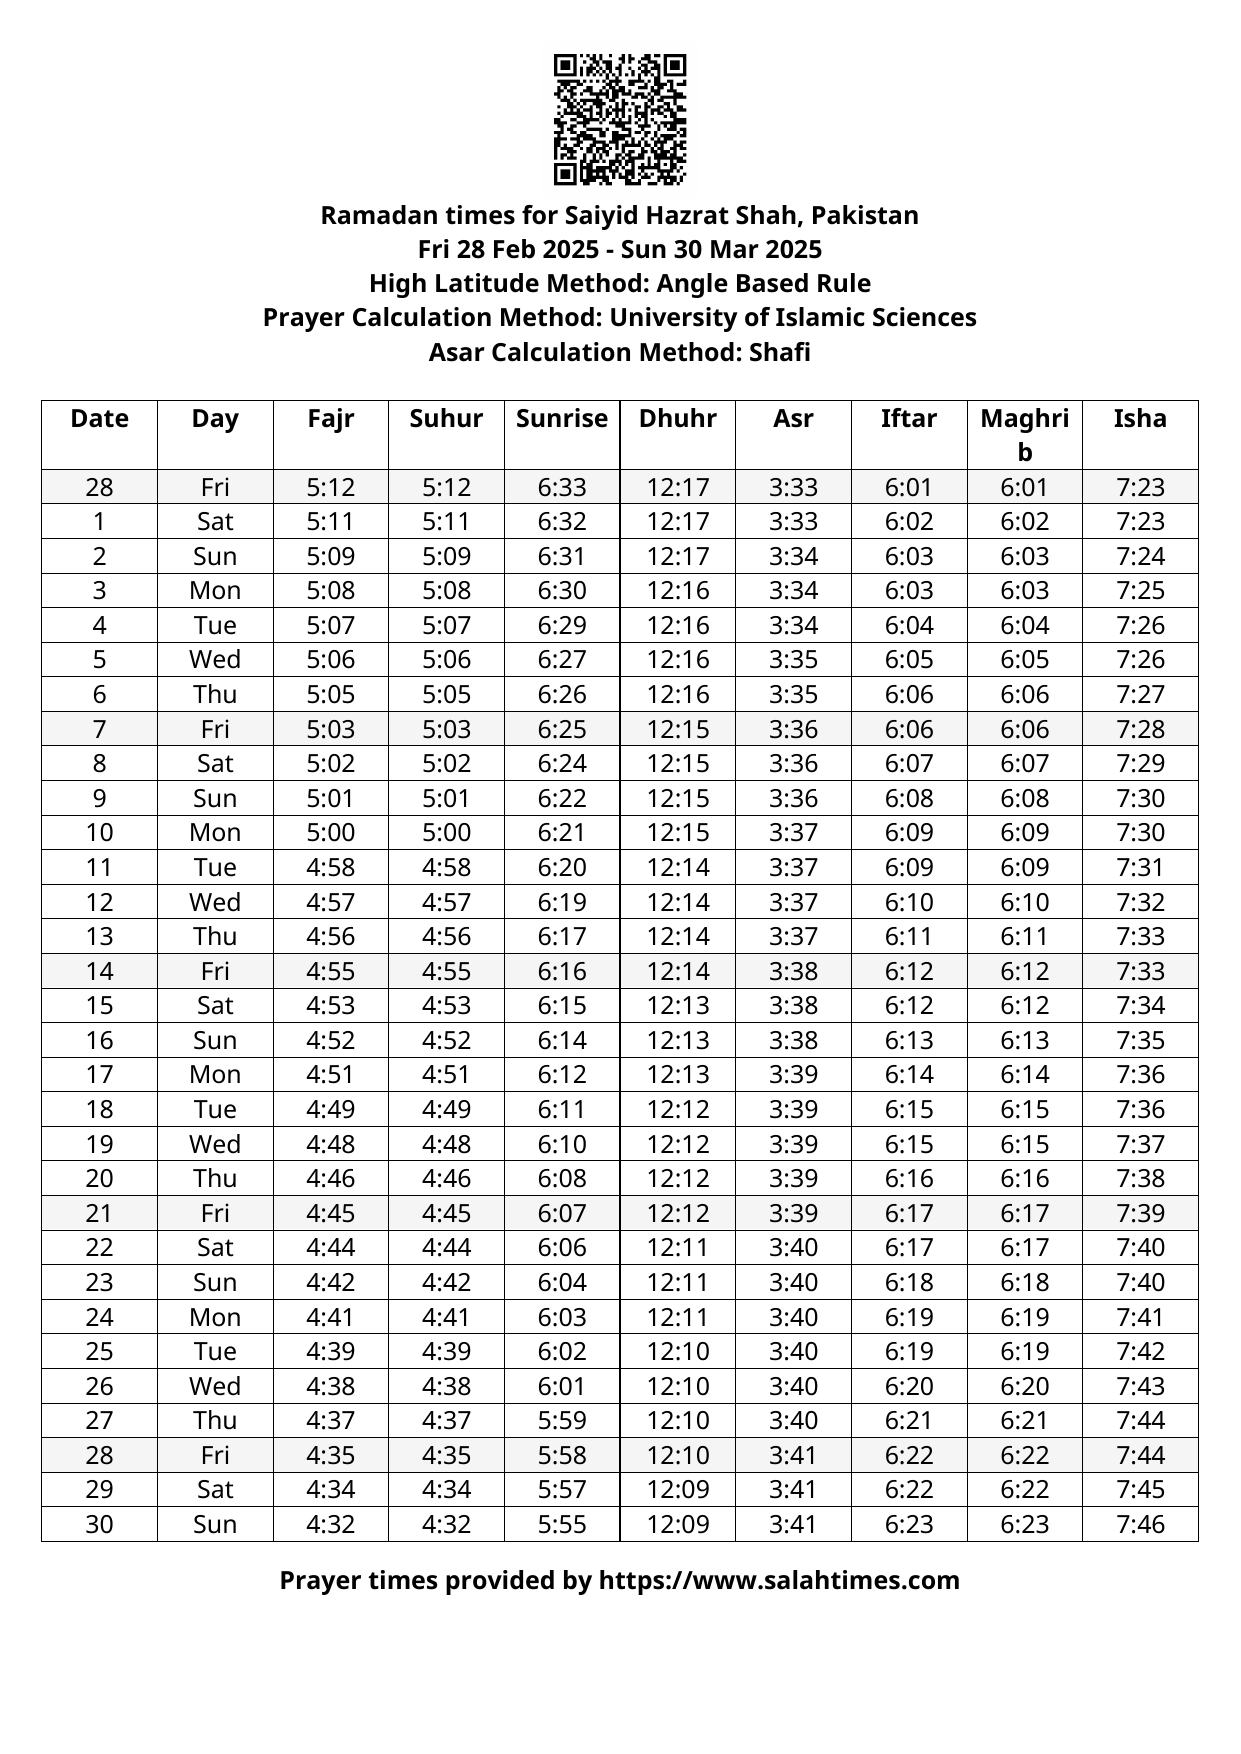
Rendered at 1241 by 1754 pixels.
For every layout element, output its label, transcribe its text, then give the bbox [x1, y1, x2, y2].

table_cell 3:39 [736, 1196, 851, 1229]
table_cell 6:18 [852, 1265, 967, 1299]
table_cell 12:17 [621, 504, 735, 538]
table_cell 6:15 [968, 1127, 1082, 1160]
table_cell 7:23 [1083, 470, 1198, 503]
table_cell 6:19 [852, 1334, 967, 1368]
table_cell 4:46 [389, 1161, 504, 1195]
table_cell 6:02 [968, 504, 1082, 538]
table_cell 4:39 [389, 1334, 504, 1368]
table_cell 4:41 [274, 1300, 388, 1333]
text Prayer Calculation Method: University of Islamic Sciences [42, 300, 1198, 334]
table_cell 4:38 [389, 1369, 504, 1402]
table_cell 26 [42, 1369, 157, 1402]
table_cell 6:07 [852, 746, 967, 780]
table_cell 6:10 [968, 885, 1082, 918]
table_cell 24 [42, 1300, 157, 1333]
table_cell 28 [42, 470, 157, 503]
table_cell 4:44 [274, 1231, 388, 1264]
table_cell 3:41 [736, 1438, 851, 1472]
table_cell 14 [42, 954, 157, 987]
table_header Maghrib [968, 401, 1082, 469]
table_cell 4:37 [389, 1404, 504, 1437]
table_cell 12:12 [621, 1127, 735, 1160]
table_cell 4:56 [274, 919, 388, 953]
table_cell 21 [42, 1196, 157, 1229]
table_cell 6:06 [852, 712, 967, 745]
table_cell 12:16 [621, 574, 735, 607]
table_cell 4:45 [389, 1196, 504, 1229]
table_cell 6:12 [505, 1058, 619, 1091]
table_cell 28 [42, 1438, 157, 1472]
table_cell 3:37 [736, 919, 851, 953]
text Asar Calculation Method: Shafi [42, 334, 1198, 368]
table_cell 7:43 [1083, 1369, 1198, 1402]
table_cell 6:12 [968, 954, 1082, 987]
table_cell Mon [158, 816, 273, 849]
table_cell 4:34 [389, 1473, 504, 1506]
table_cell 6:17 [968, 1196, 1082, 1229]
table_cell 17 [42, 1058, 157, 1091]
table_cell 10 [42, 816, 157, 849]
table_header Date [42, 401, 157, 469]
table_cell 4:51 [389, 1058, 504, 1091]
table_cell 6:03 [968, 539, 1082, 572]
table_cell 6:17 [968, 1231, 1082, 1264]
table_cell 3:36 [736, 712, 851, 745]
table_cell 6:19 [505, 885, 619, 918]
table_cell 12:10 [621, 1404, 735, 1437]
table_cell 29 [42, 1473, 157, 1506]
table_cell 4:42 [389, 1265, 504, 1299]
table_cell 4:49 [274, 1092, 388, 1126]
table_cell 5:11 [389, 504, 504, 538]
table_cell 5:09 [389, 539, 504, 572]
table_cell 4:38 [274, 1369, 388, 1402]
table_cell 7:39 [1083, 1196, 1198, 1229]
table_cell 7:27 [1083, 677, 1198, 711]
table_cell 7:36 [1083, 1058, 1198, 1091]
table_cell 7:30 [1083, 816, 1198, 849]
table_cell 7:26 [1083, 643, 1198, 676]
table_cell Wed [158, 885, 273, 918]
table_cell 6:04 [968, 608, 1082, 642]
table_cell 4:48 [274, 1127, 388, 1160]
table_cell Sat [158, 504, 273, 538]
table_cell 6:12 [852, 989, 967, 1022]
table_cell 6:31 [505, 539, 619, 572]
table_cell 5:12 [274, 470, 388, 503]
table_cell Thu [158, 919, 273, 953]
table_cell 3:39 [736, 1161, 851, 1195]
table_cell 4:39 [274, 1334, 388, 1368]
table_cell 7:25 [1083, 574, 1198, 607]
table_cell 7 [42, 712, 157, 745]
table_cell 6:15 [852, 1092, 967, 1126]
table_cell 6:09 [852, 816, 967, 849]
table_cell 6:16 [505, 954, 619, 987]
table_cell 6:20 [852, 1369, 967, 1402]
table_cell 6:04 [505, 1265, 619, 1299]
table_cell 12:09 [621, 1473, 735, 1506]
table_cell 7:30 [1083, 781, 1198, 814]
table_cell 5:05 [274, 677, 388, 711]
table_cell 2 [42, 539, 157, 572]
table_cell 6:12 [852, 954, 967, 987]
table_cell 4:32 [274, 1507, 388, 1541]
table_cell 12:12 [621, 1196, 735, 1229]
table_cell 22 [42, 1231, 157, 1264]
table_cell 7:42 [1083, 1334, 1198, 1368]
table_cell 7:33 [1083, 954, 1198, 987]
table_cell 5:07 [274, 608, 388, 642]
table_cell 6:09 [968, 850, 1082, 884]
table_cell 27 [42, 1404, 157, 1437]
table_cell 4:35 [389, 1438, 504, 1472]
table_cell 6:15 [968, 1092, 1082, 1126]
table_cell Mon [158, 1300, 273, 1333]
table_cell 6:14 [852, 1058, 967, 1091]
table_cell 5:06 [274, 643, 388, 676]
table_cell 4:48 [389, 1127, 504, 1160]
table_cell Sun [158, 539, 273, 572]
text Fri 28 Feb 2025 - Sun 30 Mar 2025 [42, 232, 1198, 266]
table_cell 12:16 [621, 643, 735, 676]
table_cell 4:55 [389, 954, 504, 987]
table_cell 6:14 [968, 1058, 1082, 1091]
table_cell 6:21 [505, 816, 619, 849]
table_cell 6:16 [852, 1161, 967, 1195]
table_cell Tue [158, 608, 273, 642]
table_cell 6:06 [968, 712, 1082, 745]
table_cell 7:34 [1083, 989, 1198, 1022]
table_cell 1 [42, 504, 157, 538]
table_cell 12:17 [621, 539, 735, 572]
table_cell 3:37 [736, 816, 851, 849]
table_cell 12:12 [621, 1161, 735, 1195]
table_cell 13 [42, 919, 157, 953]
table_cell 3:38 [736, 1023, 851, 1057]
table_cell 4:32 [389, 1507, 504, 1541]
table_cell 16 [42, 1023, 157, 1057]
table_cell 5:01 [389, 781, 504, 814]
table_cell 12:15 [621, 712, 735, 745]
table_cell 6:01 [968, 470, 1082, 503]
table_cell 6:11 [505, 1092, 619, 1126]
table_cell 5:12 [389, 470, 504, 503]
table_cell 6:13 [852, 1023, 967, 1057]
table_cell 12:16 [621, 677, 735, 711]
table_cell 7:41 [1083, 1300, 1198, 1333]
table_cell 3:34 [736, 539, 851, 572]
text High Latitude Method: Angle Based Rule [42, 266, 1198, 300]
table_cell Thu [158, 1404, 273, 1437]
table_cell 6:13 [968, 1023, 1082, 1057]
table_cell 4:41 [389, 1300, 504, 1333]
table_cell 6:06 [968, 677, 1082, 711]
table_cell 4:52 [274, 1023, 388, 1057]
table_cell 20 [42, 1161, 157, 1195]
table_cell 6:11 [968, 919, 1082, 953]
table_header Dhuhr [621, 401, 735, 469]
table_cell 6:08 [968, 781, 1082, 814]
table_cell 12:14 [621, 850, 735, 884]
table_cell 6:08 [505, 1161, 619, 1195]
table_cell 6:14 [505, 1023, 619, 1057]
table_cell 5:00 [274, 816, 388, 849]
table_cell Sat [158, 1473, 273, 1506]
table_cell 4:53 [389, 989, 504, 1022]
table_cell 12:11 [621, 1300, 735, 1333]
picture [542, 41, 699, 198]
table_cell 6:18 [968, 1265, 1082, 1299]
table_cell 15 [42, 989, 157, 1022]
table_cell 3:40 [736, 1334, 851, 1368]
table_cell 5:06 [389, 643, 504, 676]
table_cell 8 [42, 746, 157, 780]
table_cell 4:58 [274, 850, 388, 884]
table_cell 12:10 [621, 1438, 735, 1472]
table_cell Tue [158, 1334, 273, 1368]
table_cell 12:14 [621, 919, 735, 953]
table_cell 3:39 [736, 1058, 851, 1091]
table_cell 3:34 [736, 574, 851, 607]
table_cell 6:27 [505, 643, 619, 676]
table_cell 6:10 [852, 885, 967, 918]
table_cell 4:46 [274, 1161, 388, 1195]
table_cell 4:37 [274, 1404, 388, 1437]
table_cell 3:38 [736, 989, 851, 1022]
table_cell 3:36 [736, 746, 851, 780]
table_cell 9 [42, 781, 157, 814]
table_cell 12:15 [621, 781, 735, 814]
table_header Day [158, 401, 273, 469]
table_cell 7:24 [1083, 539, 1198, 572]
table_cell 4:42 [274, 1265, 388, 1299]
table_cell 4:56 [389, 919, 504, 953]
table_cell 7:40 [1083, 1265, 1198, 1299]
table_header Sunrise [505, 401, 619, 469]
table_cell 6:05 [852, 643, 967, 676]
table_cell 12:14 [621, 885, 735, 918]
table_cell 12:13 [621, 989, 735, 1022]
table_cell 6:25 [505, 712, 619, 745]
table_cell 3:40 [736, 1300, 851, 1333]
table_cell 7:35 [1083, 1023, 1198, 1057]
table_cell 7:44 [1083, 1404, 1198, 1437]
table_header Asr [736, 401, 851, 469]
table_cell 3:33 [736, 504, 851, 538]
table_cell 6:03 [852, 539, 967, 572]
table_cell 6:24 [505, 746, 619, 780]
table_cell 4:52 [389, 1023, 504, 1057]
table_cell 3:40 [736, 1231, 851, 1264]
table_cell Sun [158, 781, 273, 814]
table_cell 5:01 [274, 781, 388, 814]
table_cell Thu [158, 677, 273, 711]
table_cell 5:08 [274, 574, 388, 607]
table_cell Mon [158, 574, 273, 607]
table_cell Sun [158, 1023, 273, 1057]
table_cell 5:57 [505, 1473, 619, 1506]
table_cell 4 [42, 608, 157, 642]
table_cell 7:26 [1083, 608, 1198, 642]
table_cell 6:19 [852, 1300, 967, 1333]
table_cell 5:03 [389, 712, 504, 745]
table_cell 6:09 [968, 816, 1082, 849]
table_cell 3:40 [736, 1265, 851, 1299]
table_cell 12:09 [621, 1507, 735, 1541]
table_cell 6:01 [852, 470, 967, 503]
table_cell 6:23 [968, 1507, 1082, 1541]
table_cell 6:33 [505, 470, 619, 503]
table_cell 3:35 [736, 677, 851, 711]
table_cell 6:26 [505, 677, 619, 711]
table_cell 12:13 [621, 1023, 735, 1057]
table_cell 25 [42, 1334, 157, 1368]
table_cell 6:15 [852, 1127, 967, 1160]
table_cell 6:22 [852, 1473, 967, 1506]
table_cell 12:10 [621, 1334, 735, 1368]
table_cell 6:20 [505, 850, 619, 884]
table_cell 6:17 [852, 1196, 967, 1229]
table_cell 4:35 [274, 1438, 388, 1472]
table_cell 6:15 [505, 989, 619, 1022]
table_cell 12 [42, 885, 157, 918]
table_cell 5:11 [274, 504, 388, 538]
table_cell 3:36 [736, 781, 851, 814]
table_cell 3:41 [736, 1507, 851, 1541]
table_cell Fri [158, 954, 273, 987]
table_cell 6:10 [505, 1127, 619, 1160]
table_cell 30 [42, 1507, 157, 1541]
table_cell Thu [158, 1161, 273, 1195]
table_cell 5:00 [389, 816, 504, 849]
text Ramadan times for Saiyid Hazrat Shah, Pakistan [42, 198, 1198, 232]
table_cell 6:07 [505, 1196, 619, 1229]
table_cell 6:11 [852, 919, 967, 953]
table_cell 7:36 [1083, 1092, 1198, 1126]
table_cell 6:01 [505, 1369, 619, 1402]
table_cell 6:22 [505, 781, 619, 814]
table_cell 6 [42, 677, 157, 711]
table_header Isha [1083, 401, 1198, 469]
table_cell 5:08 [389, 574, 504, 607]
table_cell 23 [42, 1265, 157, 1299]
table_cell 3:39 [736, 1127, 851, 1160]
table_cell Sat [158, 1231, 273, 1264]
table_cell Wed [158, 1127, 273, 1160]
table_cell 7:45 [1083, 1473, 1198, 1506]
table_cell 4:49 [389, 1092, 504, 1126]
table_cell Tue [158, 1092, 273, 1126]
table_cell 12:16 [621, 608, 735, 642]
table_cell 6:22 [852, 1438, 967, 1472]
table_cell 6:16 [968, 1161, 1082, 1195]
text Prayer times provided by https://www.salahtimes.com [42, 1563, 1198, 1597]
table_cell 6:30 [505, 574, 619, 607]
table_cell 7:40 [1083, 1231, 1198, 1264]
table_cell 3:41 [736, 1473, 851, 1506]
table_cell 3:40 [736, 1404, 851, 1437]
table_cell 6:17 [852, 1231, 967, 1264]
table_cell 7:28 [1083, 712, 1198, 745]
table_cell 5:55 [505, 1507, 619, 1541]
table_header Suhur [389, 401, 504, 469]
table_cell 4:57 [274, 885, 388, 918]
table_cell 3:39 [736, 1092, 851, 1126]
table_cell 6:04 [852, 608, 967, 642]
table_cell 7:29 [1083, 746, 1198, 780]
table_cell Sun [158, 1265, 273, 1299]
table_cell 12:15 [621, 746, 735, 780]
table_header Fajr [274, 401, 388, 469]
table_cell 3 [42, 574, 157, 607]
table_cell 6:22 [968, 1473, 1082, 1506]
table_cell 6:19 [968, 1334, 1082, 1368]
table_cell 12:13 [621, 1058, 735, 1091]
table_cell Fri [158, 470, 273, 503]
table_cell 7:46 [1083, 1507, 1198, 1541]
table_cell Sat [158, 989, 273, 1022]
table_cell Wed [158, 643, 273, 676]
table_cell Fri [158, 712, 273, 745]
table_cell 6:12 [968, 989, 1082, 1022]
table_cell Sun [158, 1507, 273, 1541]
table_cell 6:03 [852, 574, 967, 607]
table_cell 4:58 [389, 850, 504, 884]
table_cell 4:55 [274, 954, 388, 987]
table_cell 5:03 [274, 712, 388, 745]
table_cell 5:58 [505, 1438, 619, 1472]
table_cell 3:33 [736, 470, 851, 503]
table_cell 6:21 [968, 1404, 1082, 1437]
table_cell 5:59 [505, 1404, 619, 1437]
table_cell 7:37 [1083, 1127, 1198, 1160]
table_cell 4:51 [274, 1058, 388, 1091]
table_cell 7:38 [1083, 1161, 1198, 1195]
table_cell 6:29 [505, 608, 619, 642]
table_cell 12:12 [621, 1092, 735, 1126]
table_cell 4:34 [274, 1473, 388, 1506]
table_header Iftar [852, 401, 967, 469]
table_cell 5:07 [389, 608, 504, 642]
table_cell 7:33 [1083, 919, 1198, 953]
table_cell 6:19 [968, 1300, 1082, 1333]
table_cell 12:11 [621, 1265, 735, 1299]
table_cell Wed [158, 1369, 273, 1402]
table_cell 6:03 [505, 1300, 619, 1333]
table_cell 6:08 [852, 781, 967, 814]
table_cell 12:17 [621, 470, 735, 503]
table_cell 6:22 [968, 1438, 1082, 1472]
table_cell 7:31 [1083, 850, 1198, 884]
table_cell Fri [158, 1438, 273, 1472]
table_cell 4:44 [389, 1231, 504, 1264]
table_cell 12:10 [621, 1369, 735, 1402]
table_cell 3:34 [736, 608, 851, 642]
table_cell 6:06 [852, 677, 967, 711]
table_cell 4:53 [274, 989, 388, 1022]
table_cell 6:02 [852, 504, 967, 538]
table_cell 6:20 [968, 1369, 1082, 1402]
table_cell 6:07 [968, 746, 1082, 780]
table_cell 6:09 [852, 850, 967, 884]
table_cell 5:05 [389, 677, 504, 711]
table_cell 5:09 [274, 539, 388, 572]
table_cell Tue [158, 850, 273, 884]
table_cell 4:57 [389, 885, 504, 918]
table_cell 6:02 [505, 1334, 619, 1368]
table_cell 3:38 [736, 954, 851, 987]
table_cell 6:06 [505, 1231, 619, 1264]
table_cell 5:02 [274, 746, 388, 780]
table_cell 6:05 [968, 643, 1082, 676]
table_cell Mon [158, 1058, 273, 1091]
table_cell 3:35 [736, 643, 851, 676]
table_cell 3:37 [736, 885, 851, 918]
table_cell 12:11 [621, 1231, 735, 1264]
table_cell 6:17 [505, 919, 619, 953]
table_cell 6:03 [968, 574, 1082, 607]
table_cell 5:02 [389, 746, 504, 780]
table_cell 7:32 [1083, 885, 1198, 918]
table_cell 3:37 [736, 850, 851, 884]
table_cell 6:21 [852, 1404, 967, 1437]
table_cell 5 [42, 643, 157, 676]
table_cell Sat [158, 746, 273, 780]
table_cell 18 [42, 1092, 157, 1126]
table_cell 6:32 [505, 504, 619, 538]
table_cell 6:23 [852, 1507, 967, 1541]
table_cell 7:44 [1083, 1438, 1198, 1472]
table_cell 12:14 [621, 954, 735, 987]
table_cell 7:23 [1083, 504, 1198, 538]
table_cell Fri [158, 1196, 273, 1229]
table_cell 12:15 [621, 816, 735, 849]
table_cell 3:40 [736, 1369, 851, 1402]
table_cell 19 [42, 1127, 157, 1160]
table_cell 11 [42, 850, 157, 884]
table_cell 4:45 [274, 1196, 388, 1229]
